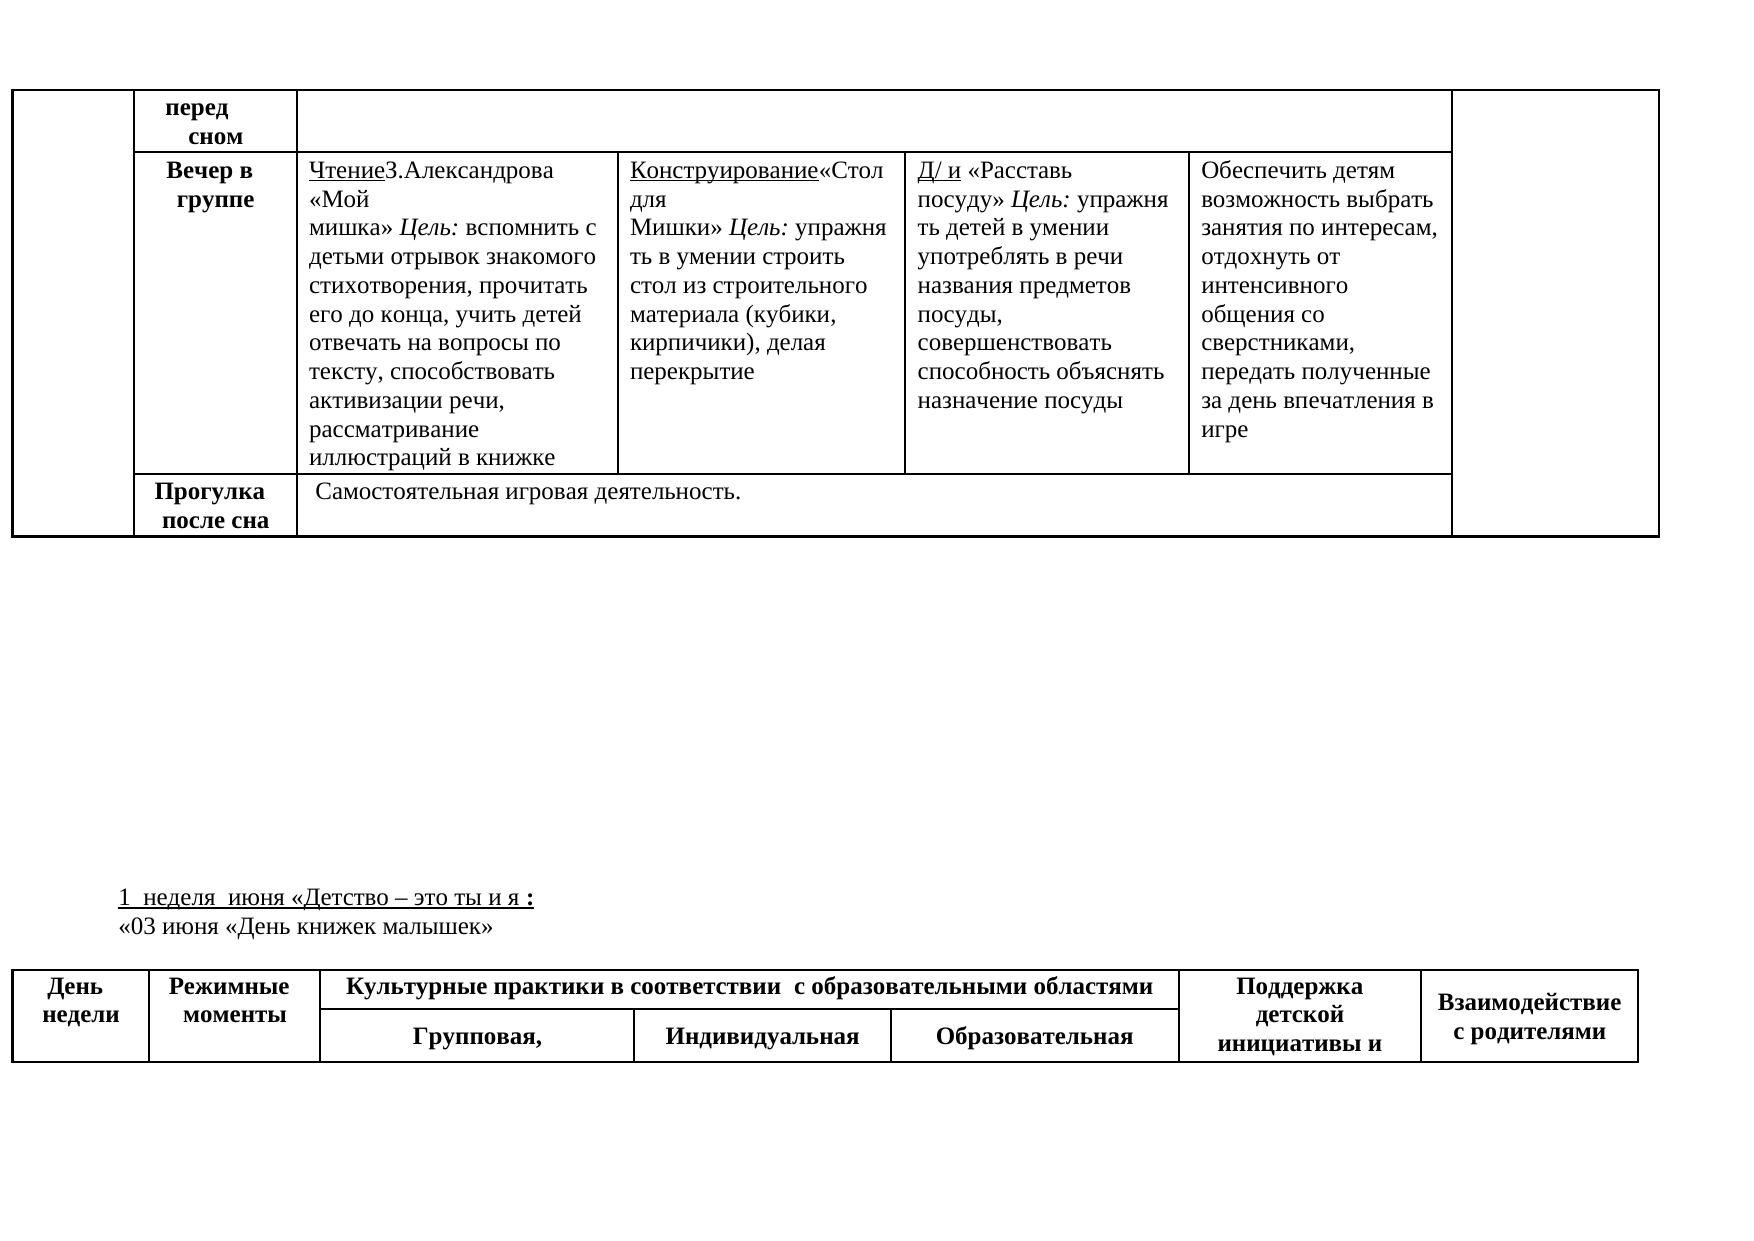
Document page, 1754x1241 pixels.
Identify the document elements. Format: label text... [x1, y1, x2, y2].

table_cell Вечер в группе [135, 153, 296, 473]
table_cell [892, 1010, 1178, 1061]
table_cell Конструирование«Стол для Мишки» Цель: упражнять в умении строить стол из строительного материала (кубики, кирпичики), делая перекрытие [619, 153, 904, 473]
table_header День недели [14, 971, 148, 1061]
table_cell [321, 1010, 633, 1061]
table_cell Обеспечить детям возможность выбрать занятия по интересам, отдохнуть от интенсивного общения со сверстниками, передать полученные за день впечатления в игре [1190, 153, 1451, 473]
table_cell Д/ и «Расставь посуду» Цель: упражнять детей в умении употреблять в речи названия предметов посуды, совершенствовать способность объяснять назначение посуды [906, 153, 1188, 473]
text 1 неделя июня «Детство – это ты и я : [118, 882, 1636, 911]
table_header Режимные моменты [150, 971, 319, 1061]
table_cell Работа перед сном [135, 91, 296, 151]
table_header Поддержка детской инициативы и самостоятельности [1180, 971, 1420, 1061]
table_cell Прогулка после сна [135, 475, 296, 535]
table_cell ЧтениеЗ.Александрова «Мой мишка» Цель: вспомнить с детьми отрывок знакомого стихотворения, прочитать его до конца, учить детей отвечать на вопросы по тексту, способствовать активизации речи, рассматривание иллюстраций в книжке [298, 153, 617, 473]
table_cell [298, 91, 1451, 151]
table_header Взаимодействие с родителями [1422, 971, 1637, 1061]
table_cell Индивидуальная [635, 1010, 890, 1061]
table_cell Самостоятельная игровая деятельность. [298, 475, 1451, 535]
text «03 июня «День книжек малышек» [118, 911, 1636, 940]
table_header Культурные практики в соответствии с образовательными областями [321, 971, 1178, 1008]
